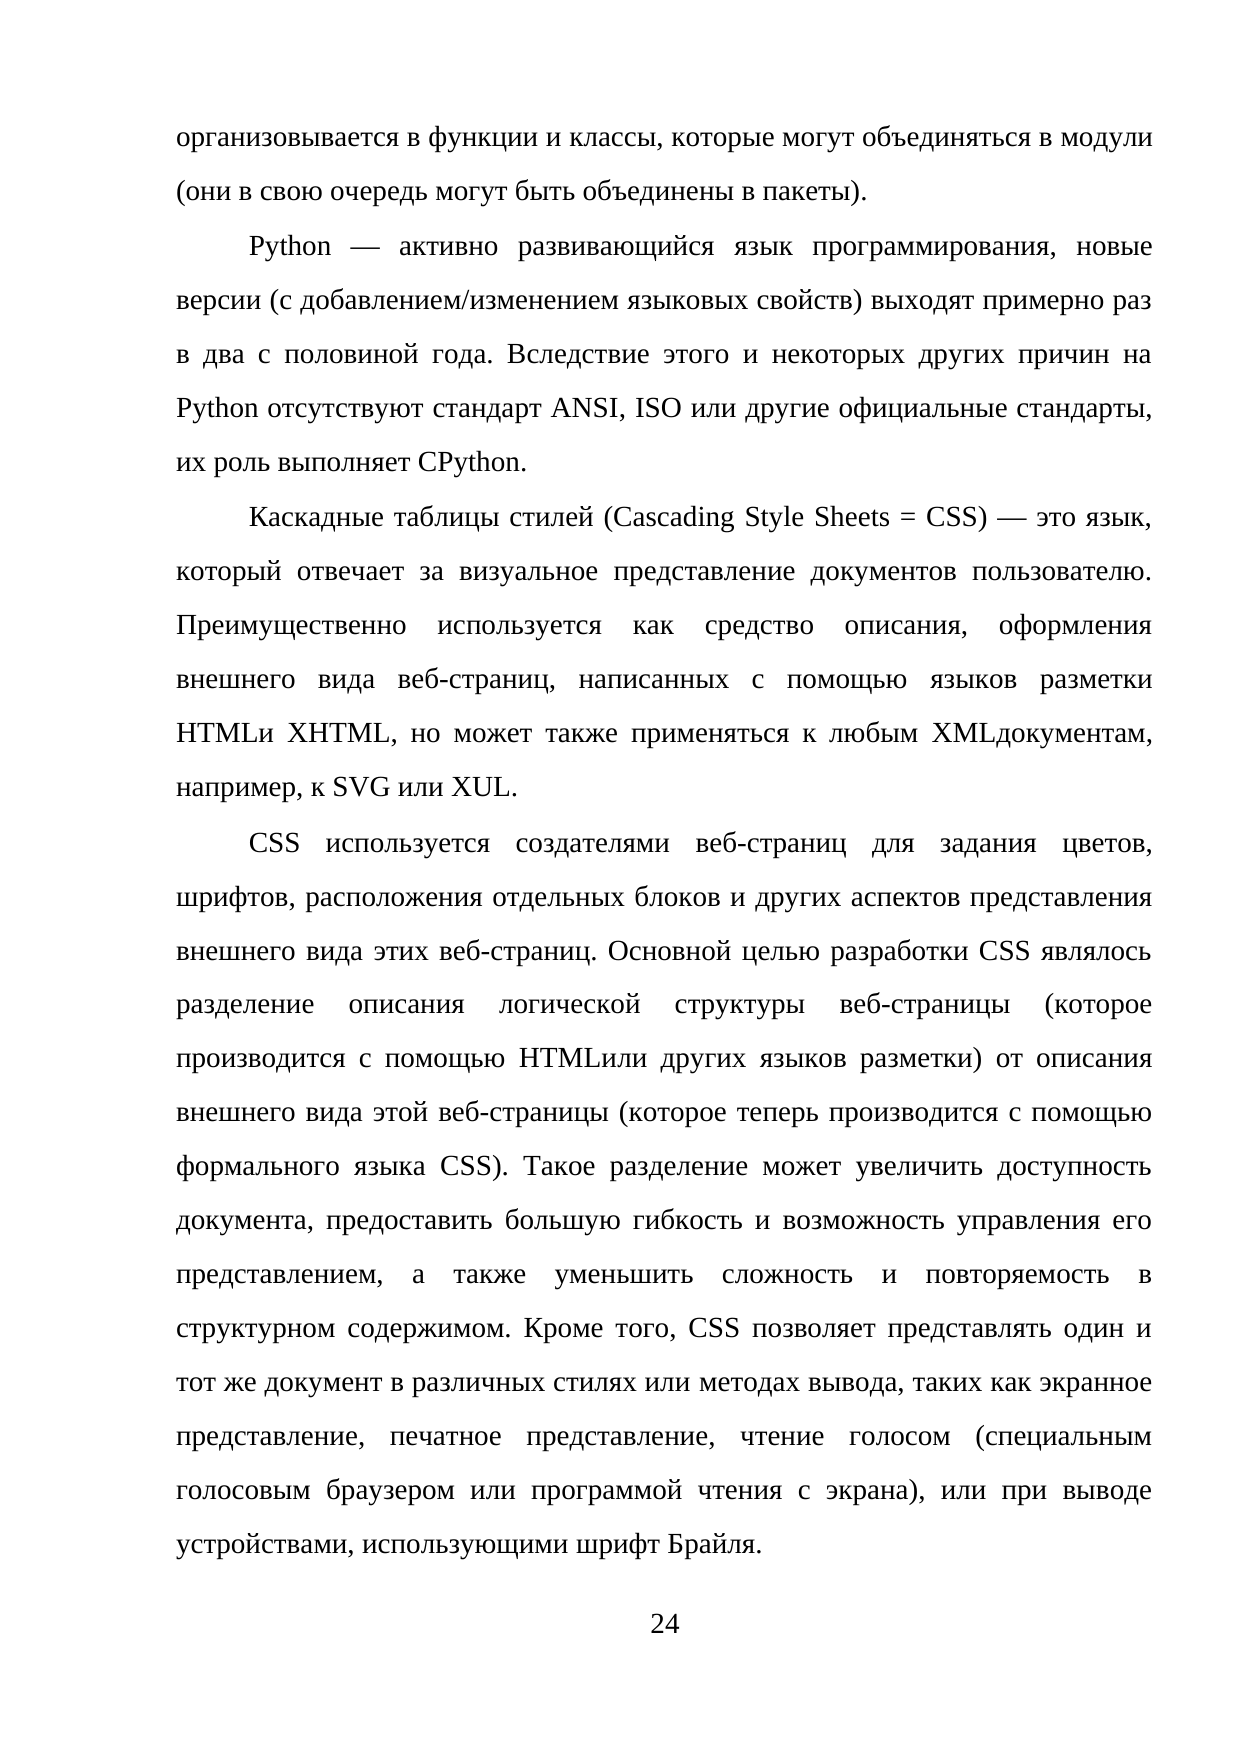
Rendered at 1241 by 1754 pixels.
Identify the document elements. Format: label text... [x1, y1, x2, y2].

text Python — активно развивающийся язык программирования, новые версии (с добавлением/изменением языковых свойств) выходят примерно раз в два с половиной года. Вследствие этого и некоторых других причин на Python отсутствуют стандарт ANSI, ISO или другие официальные стандарты, их роль выполняет CPython. [176, 228, 1153, 478]
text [176, 119, 1153, 207]
text CSS используется создателями веб-страниц для задания цветов, шрифтов, расположения отдельных блоков и других аспектов представления внешнего вида этих веб-страниц. Основной целью разработки CSS являлось разделение описания логической структуры веб-страницы (которое производится с помощью HTMLили других языков разметки) от описания внешнего вида этой веб-страницы (которое теперь производится с помощью формального языка CSS). Такое разделение может увеличить доступность документа, предоставить большую гибкость и возможность управления его представлением, а также уменьшить сложность и повторяемость в структурном содержимом. Кроме того, CSS позволяет представлять один и тот же документ в различных стилях или методах вывода, таких как экранное представление, печатное представление, чтение голосом (специальным голосовым браузером или программой чтения с экрана), или при выводе устройствами, использующими шрифт Брайля. [176, 825, 1153, 1560]
text Каскадные таблицы стилей (Cascading Style Sheets = CSS) — это язык, который отвечает за визуальное представление документов пользователю. Преимущественно используется как средство описания, оформления внешнего вида веб-страниц, написанных с помощью языков разметки HTMLи XHTML, но может также применяться к любым XMLдокументам, например, к SVG или XUL. [176, 499, 1153, 803]
